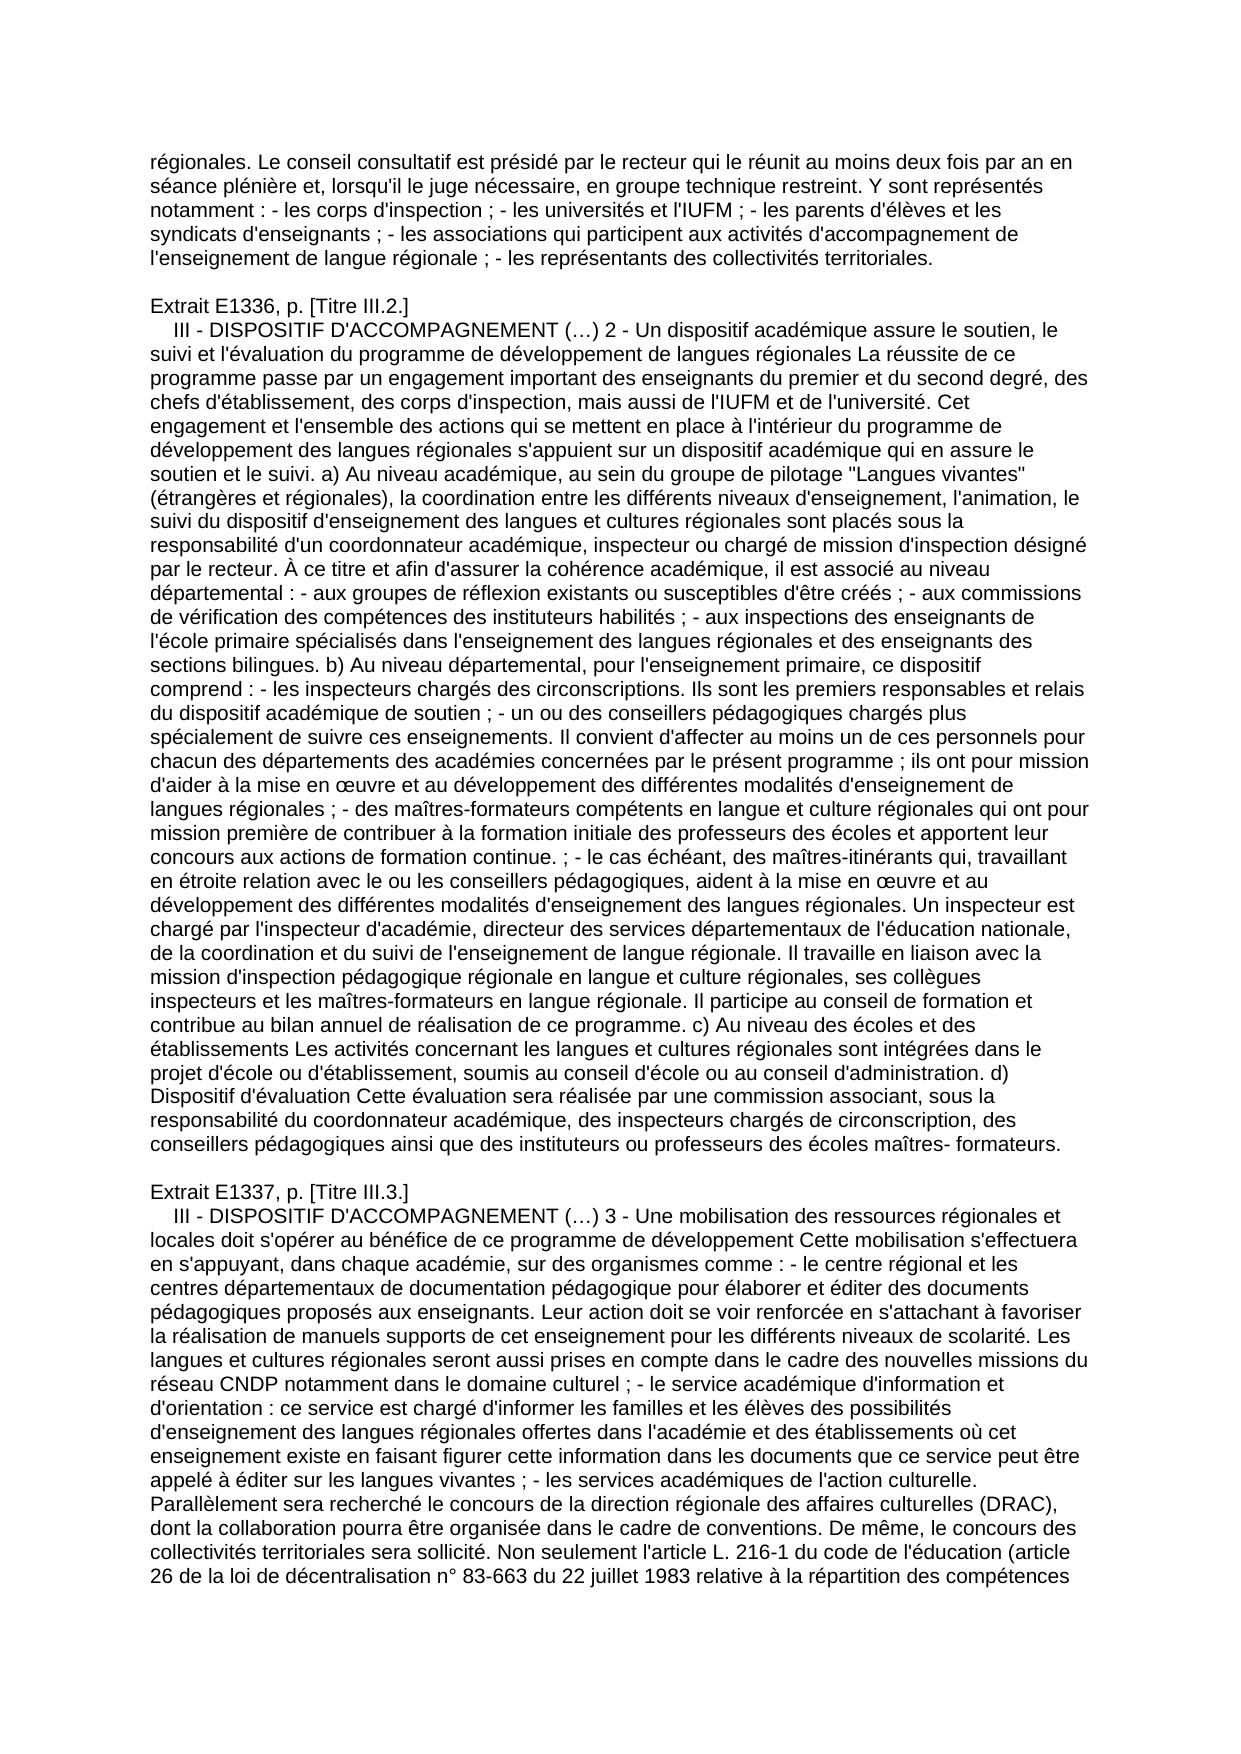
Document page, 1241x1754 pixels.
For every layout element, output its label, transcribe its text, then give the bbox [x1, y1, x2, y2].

text Extrait E1337, p. [Titre III.3.] [150, 1180, 1090, 1204]
text III - DISPOSITIF D'ACCOMPAGNEMENT (…) 2 - Un dispositif académique assure le soutien, le suivi et l'évaluation du programme de développement de langues régionales La réussite de ce programme passe par un engagement important des enseignants du premier et du second degré, des chefs d'établissement, des corps d'inspection, mais aussi de l'IUFM et de l'université. Cet engagement et l'ensemble des actions qui se mettent en place à l'intérieur du programme de développement des langues régionales s'appuient sur un dispositif académique qui en assure le soutien et le suivi. a) Au niveau académique, au sein du groupe de pilotage "Langues vivantes" (étrangères et régionales), la coordination entre les différents niveaux d'enseignement, l'animation, le suivi du dispositif d'enseignement des langues et cultures régionales sont placés sous la responsabilité d'un coordonnateur académique, inspecteur ou chargé de mission d'inspection désigné par le recteur. À ce titre et afin d'assurer la cohérence académique, il est associé au niveau départemental : - aux groupes de réflexion existants ou susceptibles d'être créés ; - aux commissions de vérification des compétences des instituteurs habilités ; - aux inspections des enseignants de l'école primaire spécialisés dans l'enseignement des langues régionales et des enseignants des sections bilingues. b) Au niveau départemental, pour l'enseignement primaire, ce dispositif comprend : - les inspecteurs chargés des circonscriptions. Ils sont les premiers responsables et relais du dispositif académique de soutien ; - un ou des conseillers pédagogiques chargés plus spécialement de suivre ces enseignements. Il convient d'affecter au moins un de ces personnels pour chacun des départements des académies concernées par le présent programme ; ils ont pour mission d'aider à la mise en œuvre et au développement des différentes modalités d'enseignement de langues régionales ; - des maîtres-formateurs compétents en langue et culture régionales qui ont pour mission première de contribuer à la formation initiale des professeurs des écoles et apportent leur concours aux actions de formation continue. ; - le cas échéant, des maîtres-itinérants qui, travaillant en étroite relation avec le ou les conseillers pédagogiques, aident à la mise en œuvre et au développement des différentes modalités d'enseignement des langues régionales. Un inspecteur est chargé par l'inspecteur d'académie, directeur des services départementaux de l'éducation nationale, de la coordination et du suivi de l'enseignement de langue régionale. Il travaille en liaison avec la mission d'inspection pédagogique régionale en langue et culture régionales, ses collègues inspecteurs et les maîtres-formateurs en langue régionale. Il participe au conseil de formation et contribue au bilan annuel de réalisation de ce programme. c) Au niveau des écoles et des établissements Les activités concernant les langues et cultures régionales sont intégrées dans le projet d'école ou d'établissement, soumis au conseil d'école ou au conseil d'administration. d) Dispositif d'évaluation Cette évaluation sera réalisée par une commission associant, sous la responsabilité du coordonnateur académique, des inspecteurs chargés de circonscription, des conseillers pédagogiques ainsi que des instituteurs ou professeurs des écoles maîtres- formateurs. [150, 318, 1090, 1156]
text Extrait E1336, p. [Titre III.2.] [150, 294, 1090, 318]
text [150, 1204, 1090, 1587]
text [150, 150, 1090, 270]
